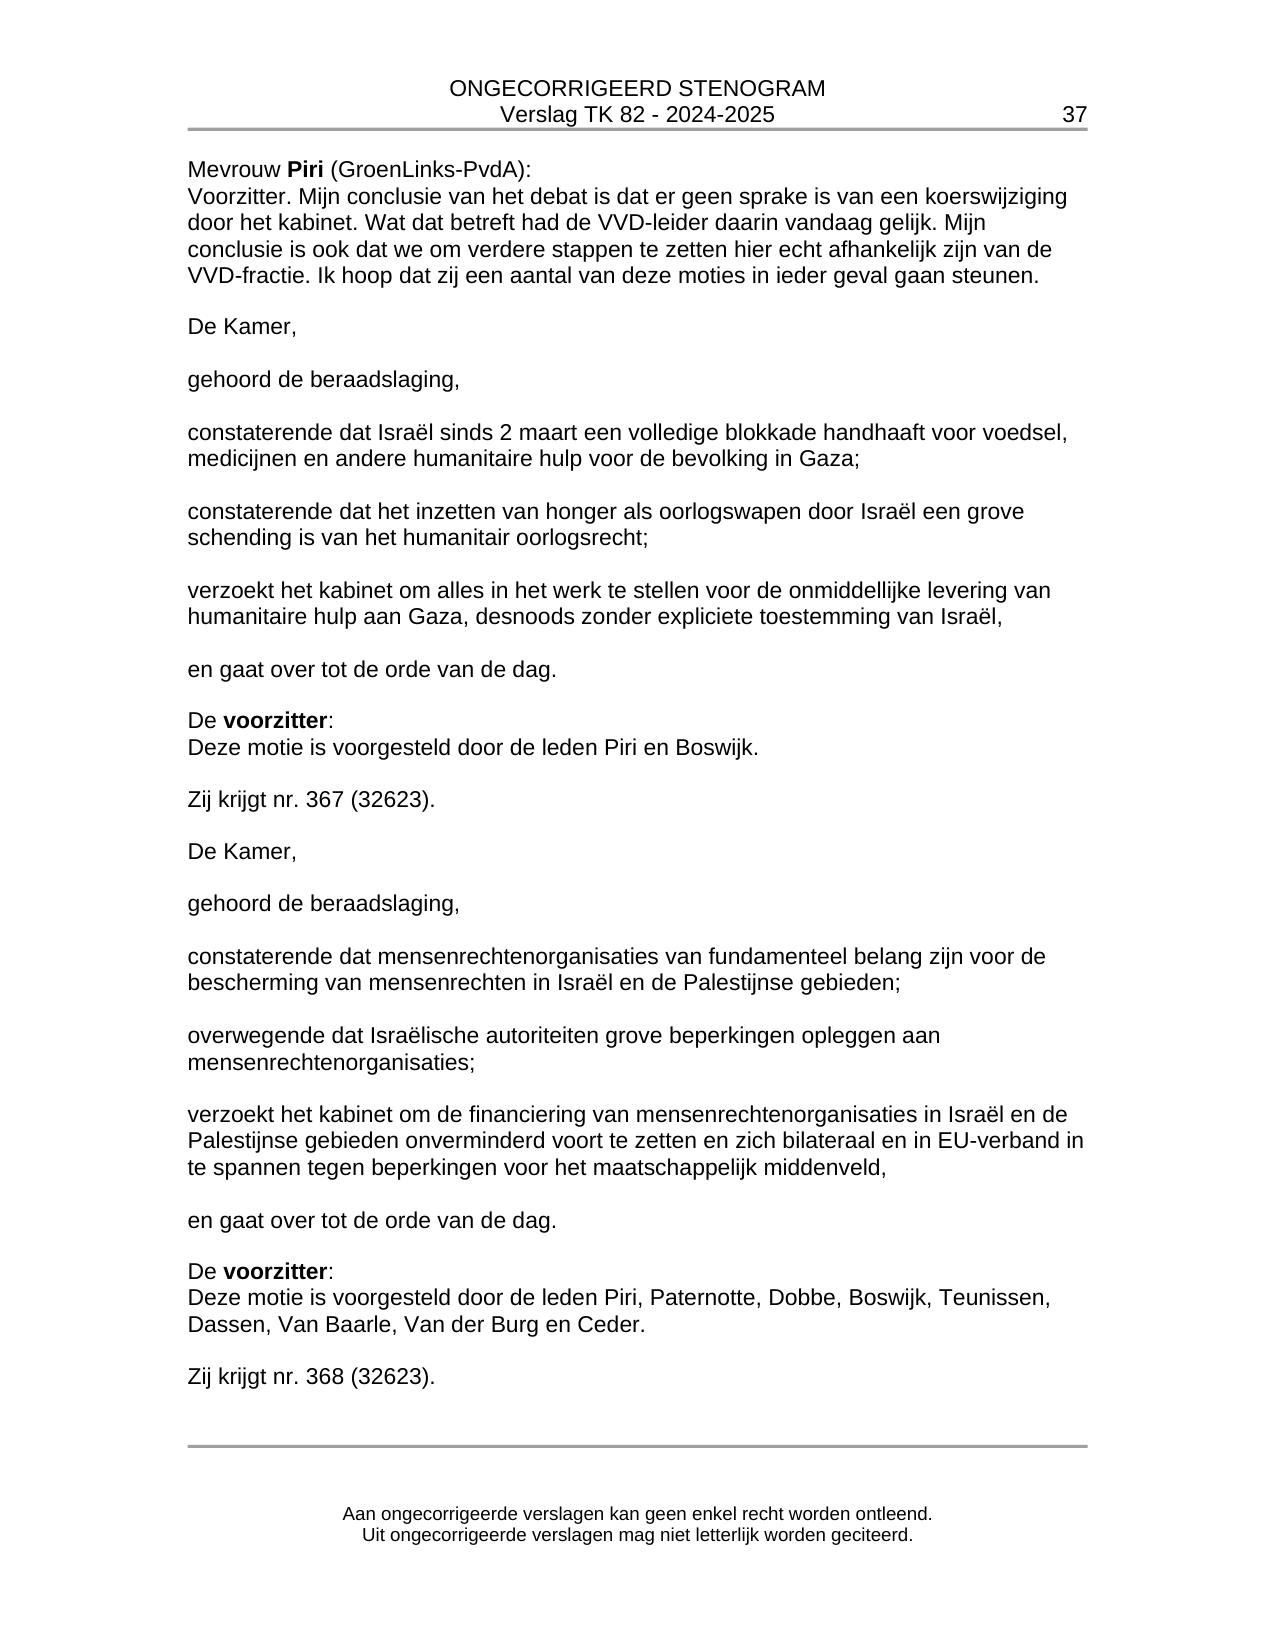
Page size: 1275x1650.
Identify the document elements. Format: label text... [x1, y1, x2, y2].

text De voorzitter: Deze motie is voorgesteld door de leden Piri en Boswijk. Zij krijgt nr. 367 (32623). [187, 707, 1087, 813]
text Mevrouw Piri (GroenLinks-PvdA): Voorzitter. Mijn conclusie van het debat is dat er geen sprake is van een koerswijziging door het kabinet. Wat dat betreft had de VVD-leider daarin vandaag gelijk. Mijn conclusie is ook dat we om verdere stappen te zetten hier echt afhankelijk zijn van de VVD-fractie. Ik hoop dat zij een aantal van deze moties in ieder geval gaan steunen. [187, 156, 1087, 288]
text De Kamer, gehoord de beraadslaging, constaterende dat Israël sinds 2 maart een volledige blokkade handhaaft voor voedsel, medicijnen en andere humanitaire hulp voor de bevolking in Gaza; constaterende dat het inzetten van honger als oorlogswapen door Israël een grove schending is van het humanitair oorlogsrecht; verzoekt het kabinet om alles in het werk te stellen voor de onmiddellijke levering van humanitaire hulp aan Gaza, desnoods zonder expliciete toestemming van Israël, en gaat over tot de orde van de dag. [187, 313, 1087, 682]
text De Kamer, gehoord de beraadslaging, constaterende dat mensenrechtenorganisaties van fundamenteel belang zijn voor de bescherming van mensenrechten in Israël en de Palestijnse gebieden; overwegende dat Israëlische autoriteiten grove beperkingen opleggen aan mensenrechtenorganisaties; verzoekt het kabinet om de financiering van mensenrechtenorganisaties in Israël en de Palestijnse gebieden onverminderd voort te zetten en zich bilateraal en in EU-verband in te spannen tegen beperkingen voor het maatschappelijk middenveld, en gaat over tot de orde van de dag. [187, 838, 1087, 1233]
text De voorzitter: Deze motie is voorgesteld door de leden Piri, Paternotte, Dobbe, Boswijk, Teunissen, Dassen, Van Baarle, Van der Burg en Ceder. Zij krijgt nr. 368 (32623). [187, 1258, 1087, 1390]
